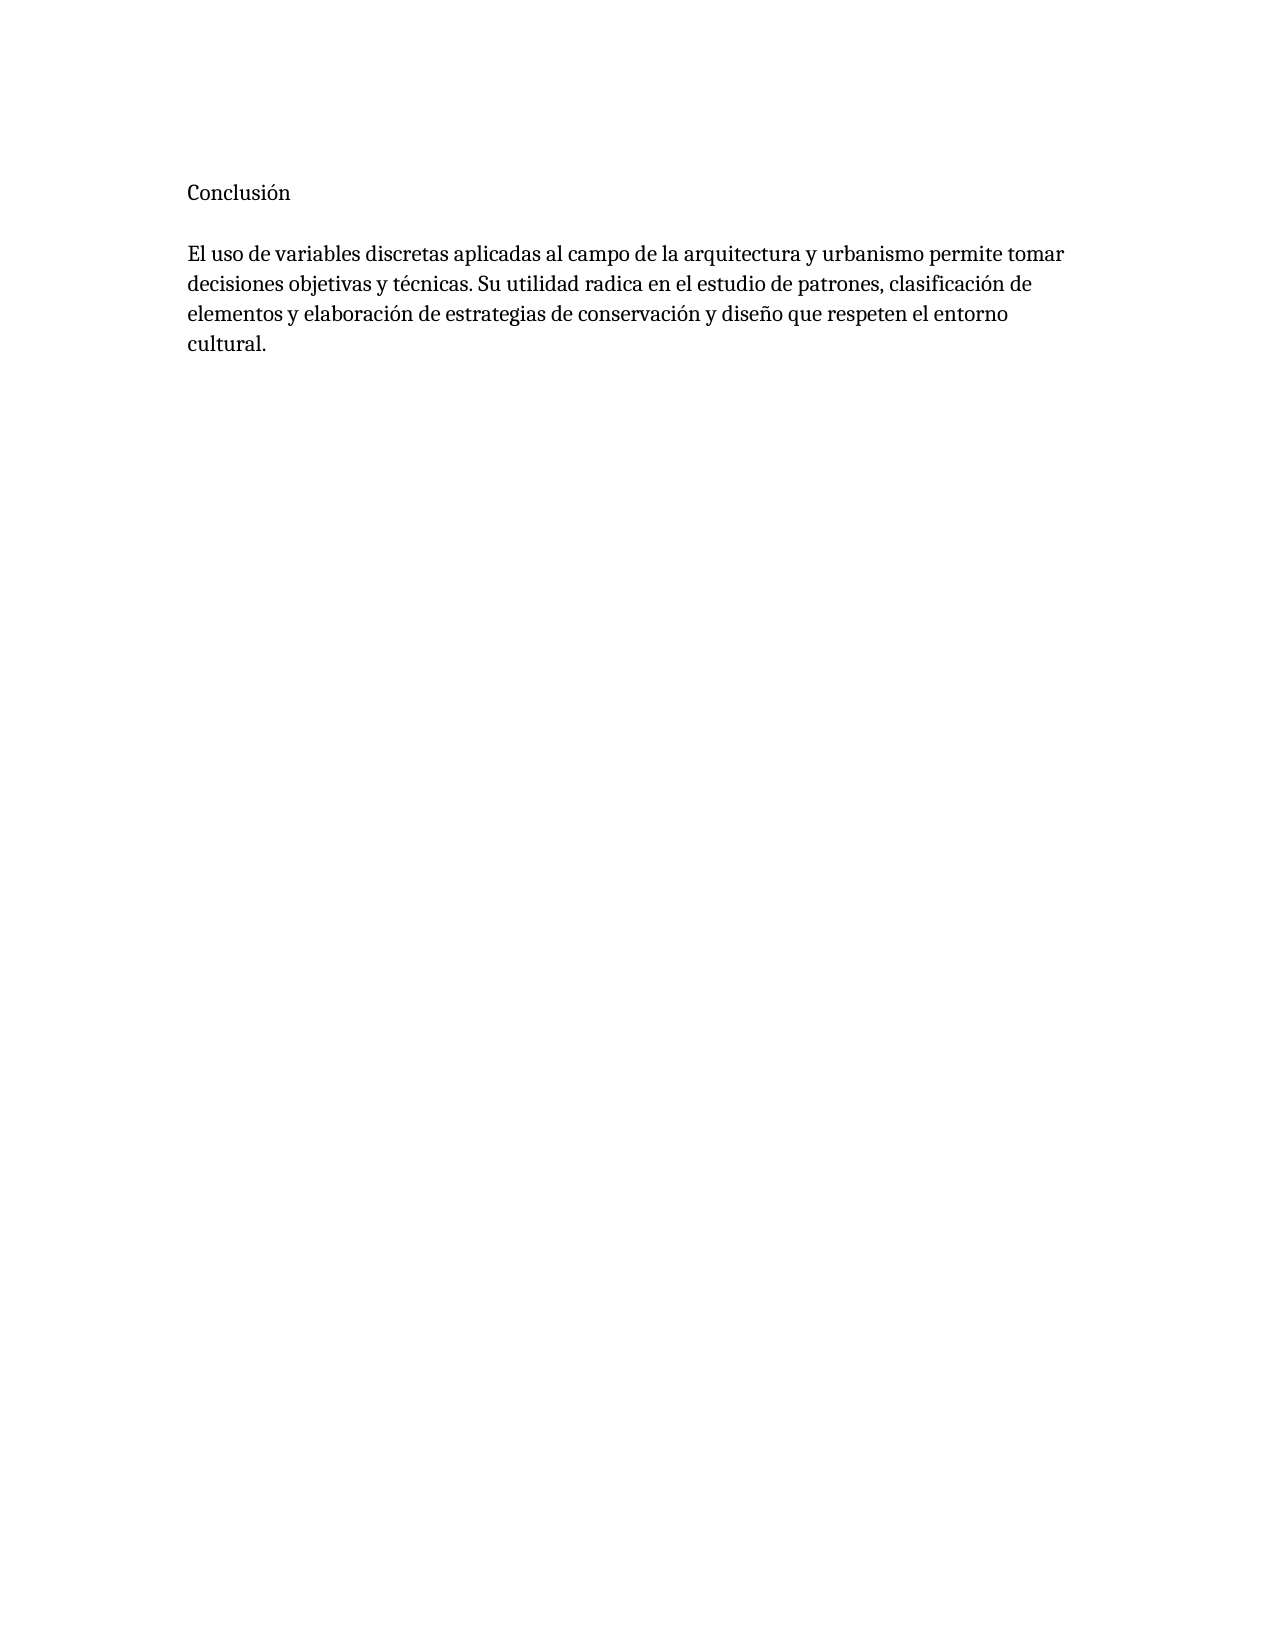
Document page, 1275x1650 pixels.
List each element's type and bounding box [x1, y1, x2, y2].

text [187, 150, 1087, 388]
